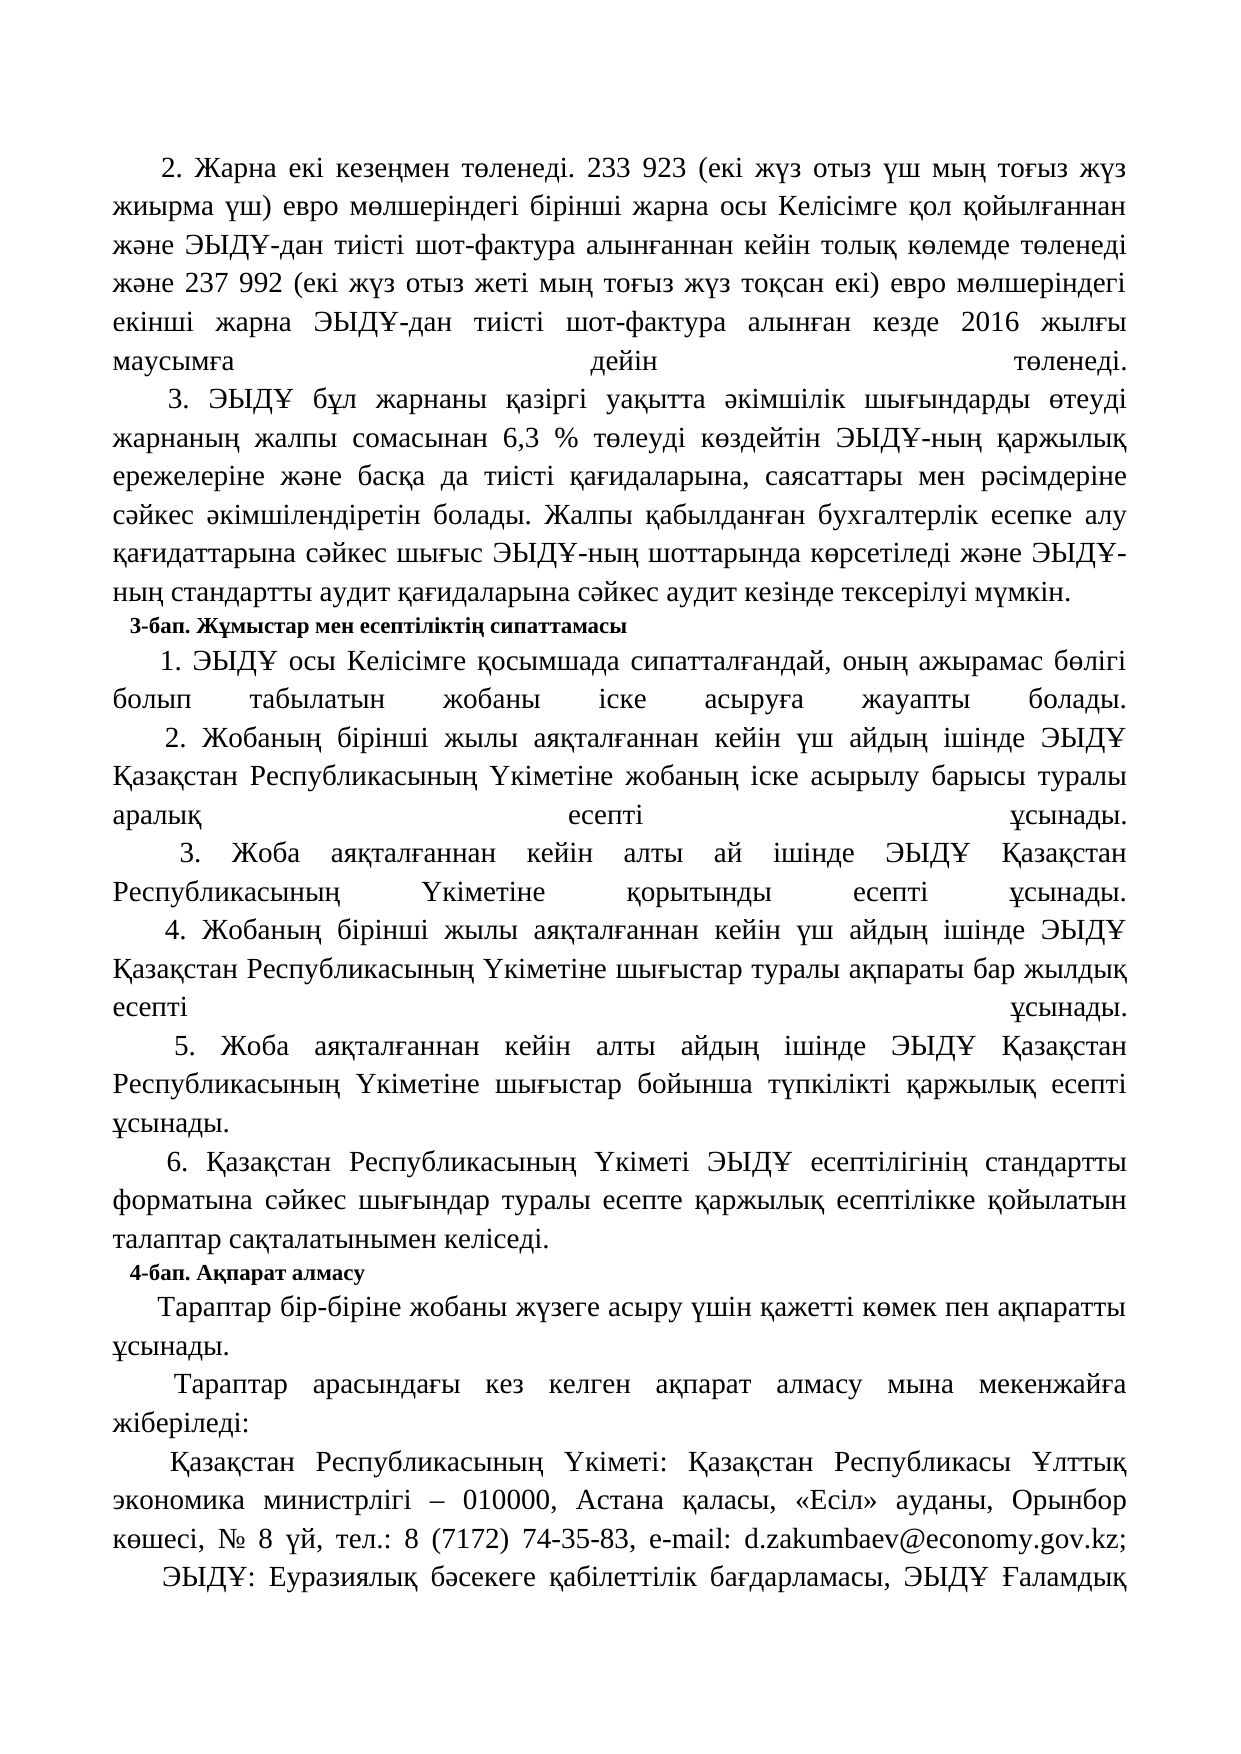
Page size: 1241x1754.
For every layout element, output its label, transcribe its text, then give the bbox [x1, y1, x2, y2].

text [112, 1289, 1128, 1593]
text 3-бап. Жұмыстар мен есептіліктің сипаттамасы [112, 612, 1128, 639]
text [112, 150, 1128, 607]
text 4-бап. Ақпарат алмасу [112, 1259, 1128, 1286]
text 1. ЭЫДҰ осы Келісімге қосымшада сипатталғандай, оның ажырамас бөлігі болып табылатын жобаны іске асыруға жауапты болады. 2. Жобаның бірінші жылы аяқталғаннан кейін үш айдың ішінде ЭЫДҰ Қазақстан Республикасының Үкіметіне жобаның іске асырылу барысы туралы аралық есепті ұсынады. 3. Жоба аяқталғаннан кейін алты ай ішінде ЭЫДҰ Қазақстан Республикасының Үкіметіне қорытынды есепті ұсынады. 4. Жобаның бірінші жылы аяқталғаннан кейін үш айдың ішінде ЭЫДҰ Қазақстан Республикасының Үкіметіне шығыстар туралы ақпараты бар жылдық есепті ұсынады. 5. Жоба аяқталғаннан кейін алты айдың ішінде ЭЫДҰ Қазақстан Республикасының Үкіметіне шығыстар бойынша түпкілікті қаржылық есепті ұсынады. 6. Қазақстан Республикасының Үкіметі ЭЫДҰ есептілігінің стандартты форматына сәйкес шығындар туралы есепте қаржылық есептілікке қойылатын талаптар сақталатынымен келіседі. [112, 643, 1128, 1254]
